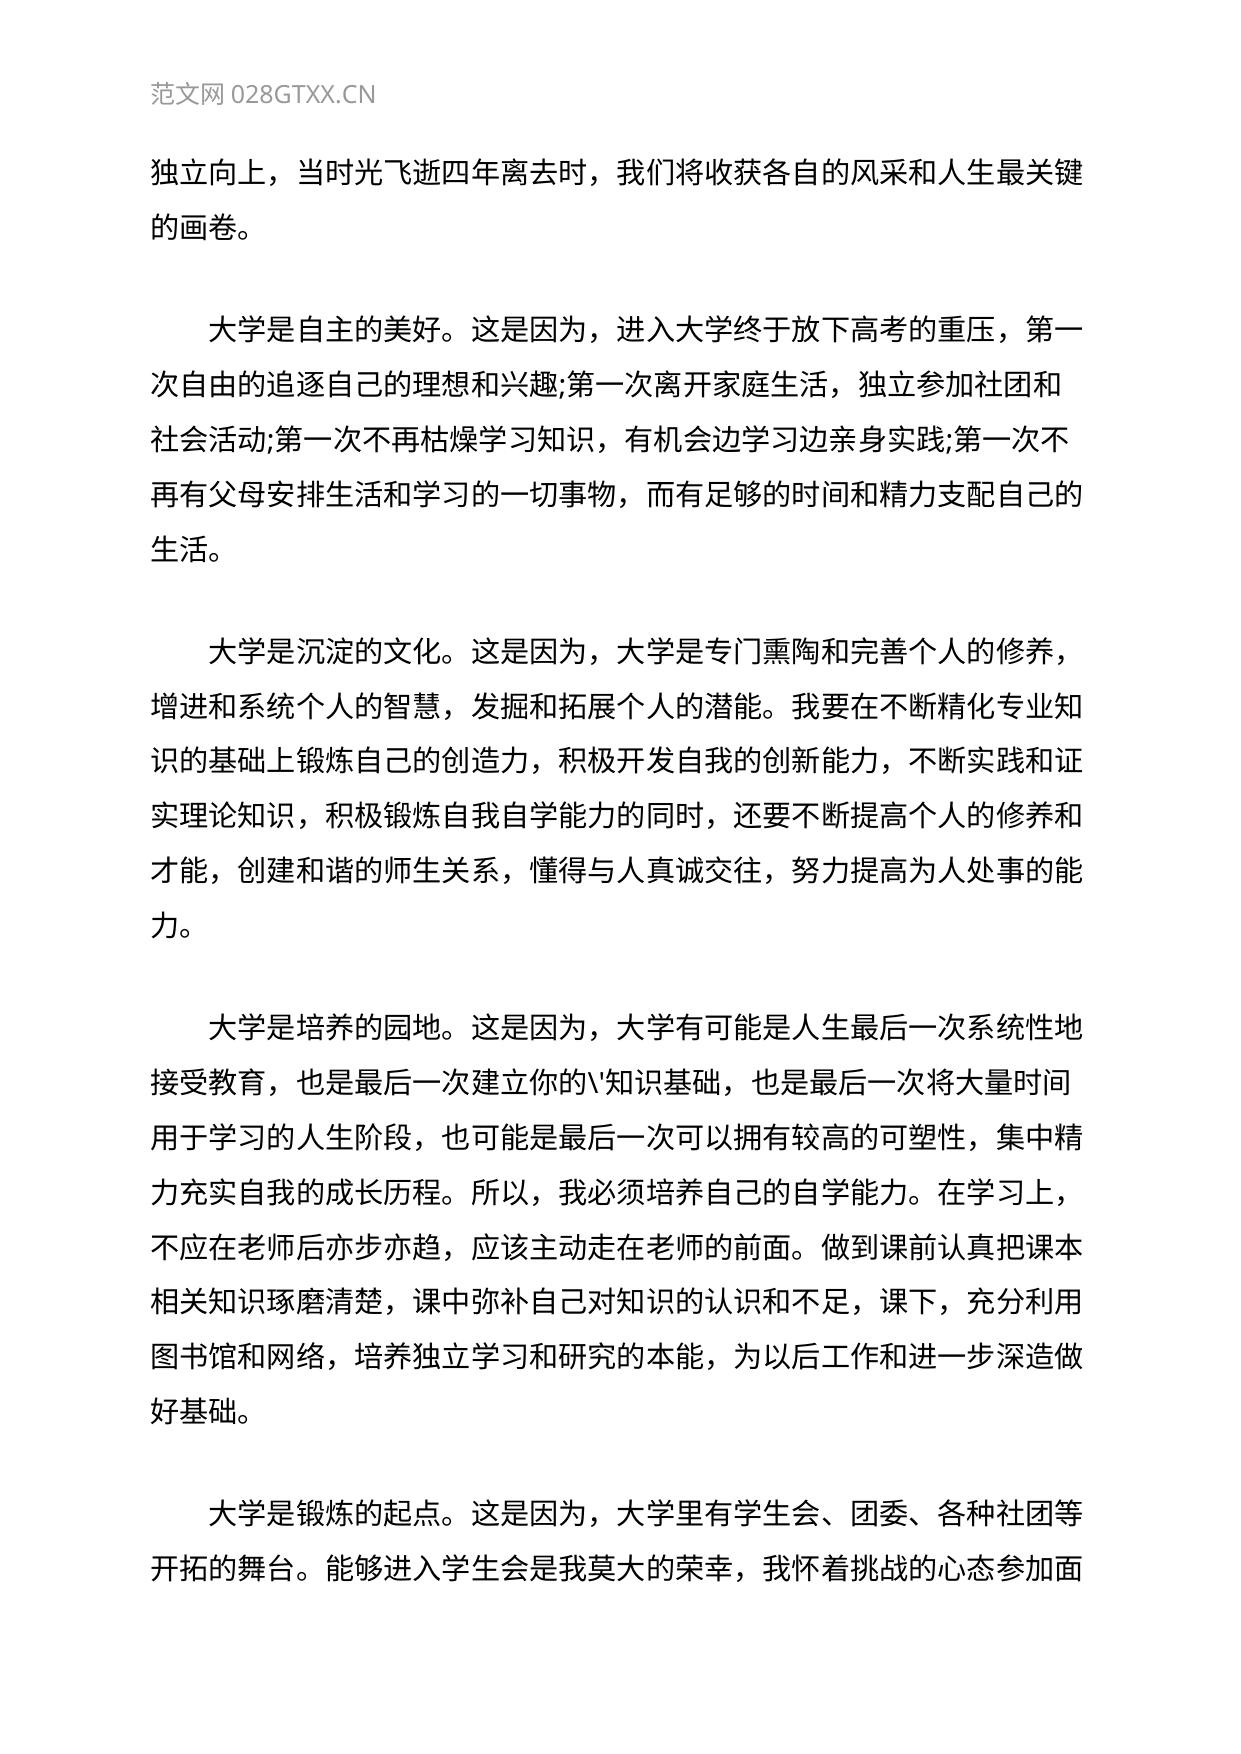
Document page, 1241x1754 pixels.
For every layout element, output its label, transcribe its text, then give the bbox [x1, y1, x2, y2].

text 大学是自主的美好。这是因为，进入大学终于放下高考的重压，第一次自由的追逐自己的理想和兴趣;第一次离开家庭生活，独立参加社团和社会活动;第一次不再枯燥学习知识，有机会边学习边亲身实践;第一次不再有父母安排生活和学习的一切事物，而有足够的时间和精力支配自己的生活。 [150, 307, 1090, 569]
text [150, 1491, 1090, 1588]
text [150, 150, 1090, 247]
text 大学是沉淀的文化。这是因为，大学是专门熏陶和完善个人的修养，增进和系统个人的智慧，发掘和拓展个人的潜能。我要在不断精化专业知识的基础上锻炼自己的创造力，积极开发自我的创新能力，不断实践和证实理论知识，积极锻炼自我自学能力的同时，还要不断提高个人的修养和才能，创建和谐的师生关系，懂得与人真诚交往，努力提高为人处事的能力。 [150, 628, 1090, 945]
text 大学是培养的园地。这是因为，大学有可能是人生最后一次系统性地接受教育，也是最后一次建立你的\'知识基础，也是最后一次将大量时间用于学习的人生阶段，也可能是最后一次可以拥有较高的可塑性，集中精力充实自我的成长历程。所以，我必须培养自己的自学能力。在学习上，不应在老师后亦步亦趋，应该主动走在老师的前面。做到课前认真把课本相关知识琢磨清楚，课中弥补自己对知识的认识和不足，课下，充分利用图书馆和网络，培养独立学习和研究的本能，为以后工作和进一步深造做好基础。 [150, 1004, 1090, 1431]
